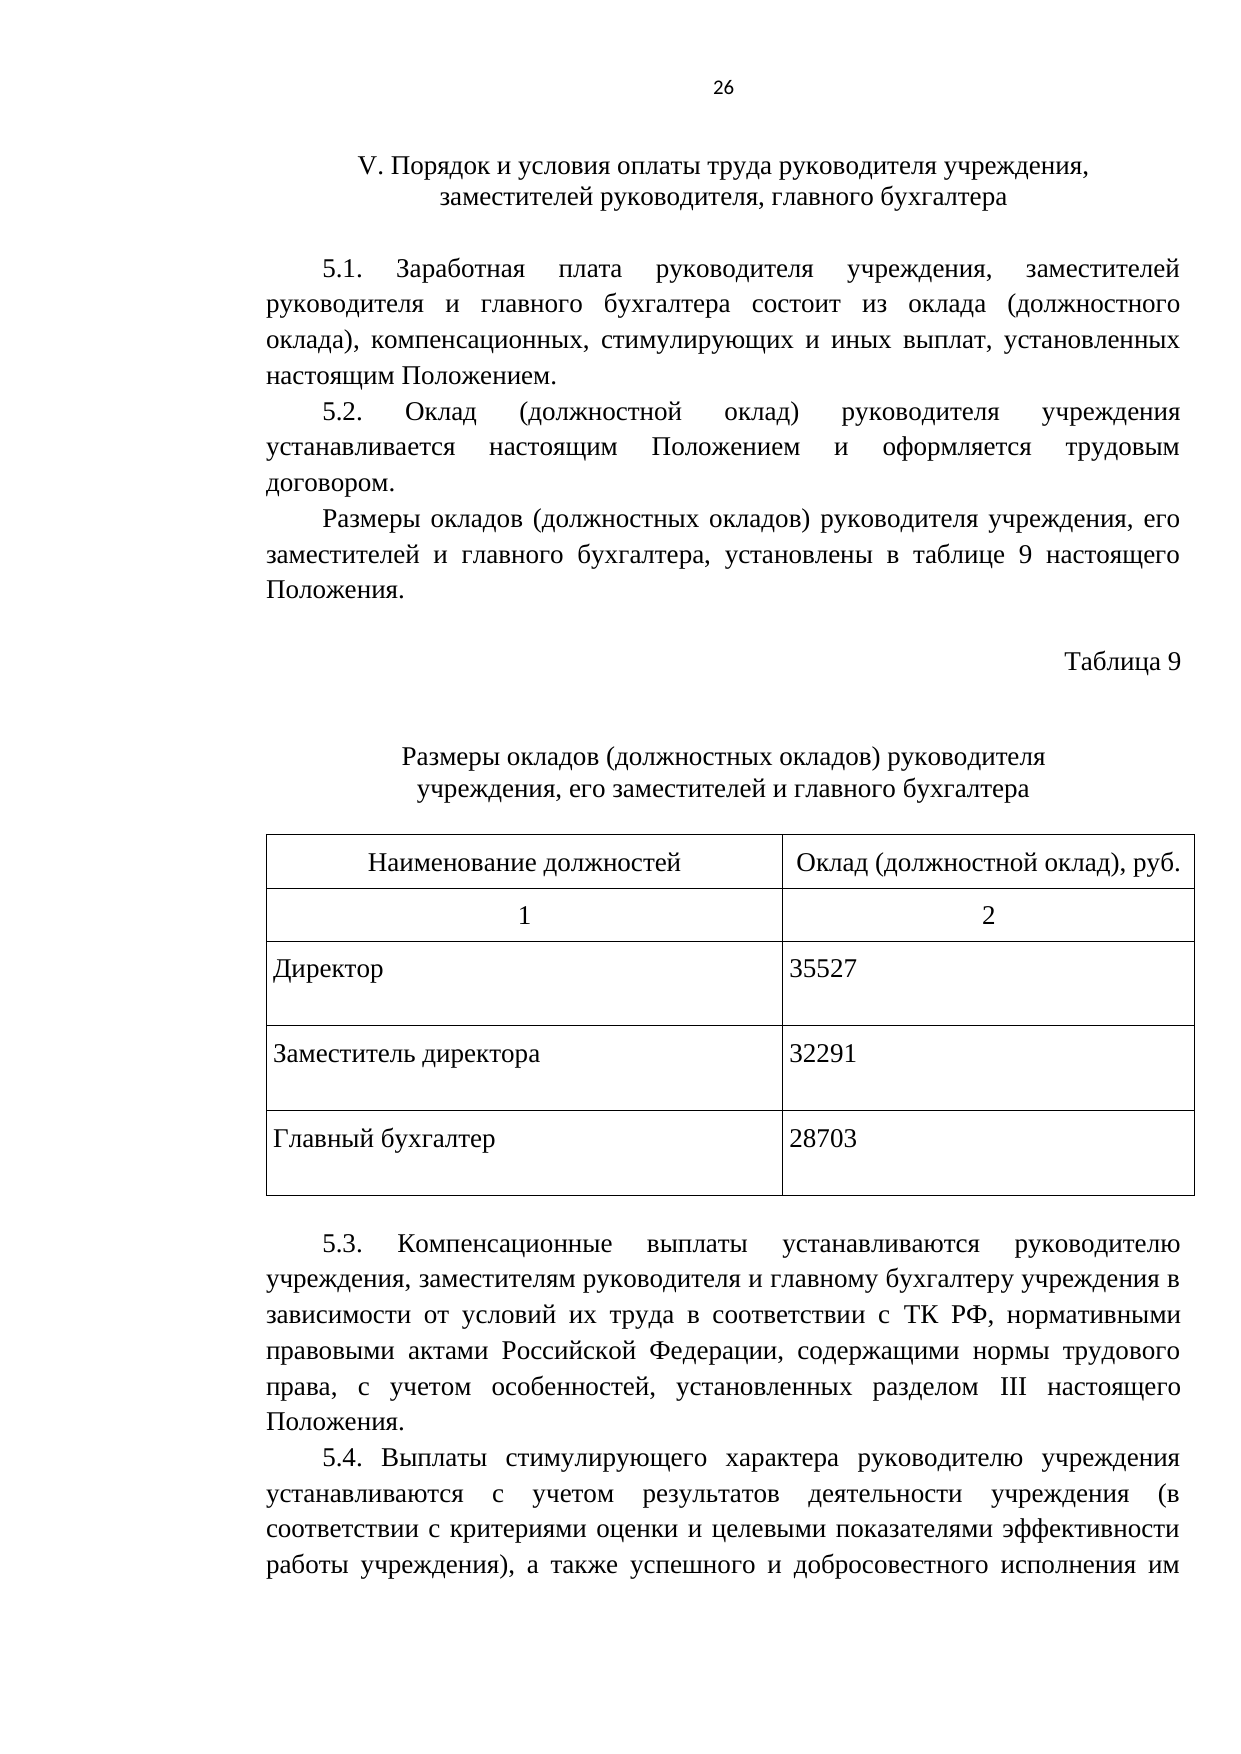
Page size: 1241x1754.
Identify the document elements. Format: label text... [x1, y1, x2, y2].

table_cell 35527 [783, 942, 1194, 1025]
table_cell 32291 [783, 1026, 1194, 1110]
table_header Наименование должностей [267, 835, 782, 887]
text 5.1. Заработная плата руководителя учреждения, заместителей руководителя и главного бухгалтера состоит из оклада (должностного оклада), компенсационных, стимулирующих и иных выплат, установленных настоящим Положением. [266, 252, 1181, 390]
text Размеры окладов (должностных окладов) руководителя учреждения, его заместителей и главного бухгалтера, установлены в таблице 9 настоящего Положения. [266, 502, 1181, 604]
text Таблица 9 [266, 645, 1181, 676]
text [266, 1441, 1181, 1579]
text учреждения, его заместителей и главного бухгалтера [266, 772, 1181, 803]
table_cell 28703 [783, 1111, 1194, 1194]
text 5.3. Компенсационные выплаты устанавливаются руководителю учреждения, заместителям руководителя и главному бухгалтеру учреждения в зависимости от условий их труда в соответствии с ТК РФ, нормативными правовыми актами Российской Федерации, содержащими нормы трудового права, с учетом особенностей, установленных разделом III настоящего Положения. [266, 1227, 1181, 1437]
text V. Порядок и условия оплаты труда руководителя учреждения, [266, 149, 1181, 180]
text заместителей руководителя, главного бухгалтера [266, 180, 1181, 212]
text 5.2. Оклад (должностной оклад) руководителя учреждения устанавливается настоящим Положением и оформляется трудовым договором. [266, 395, 1181, 497]
table_cell Директор [267, 942, 782, 1025]
table_cell 1 [267, 889, 782, 941]
table_cell Главный бухгалтер [267, 1111, 782, 1194]
table_header Оклад (должностной оклад), руб. [783, 835, 1194, 887]
text Размеры окладов (должностных окладов) руководителя [266, 741, 1181, 772]
table_cell 2 [783, 889, 1194, 941]
table_cell Заместитель директора [267, 1026, 782, 1110]
